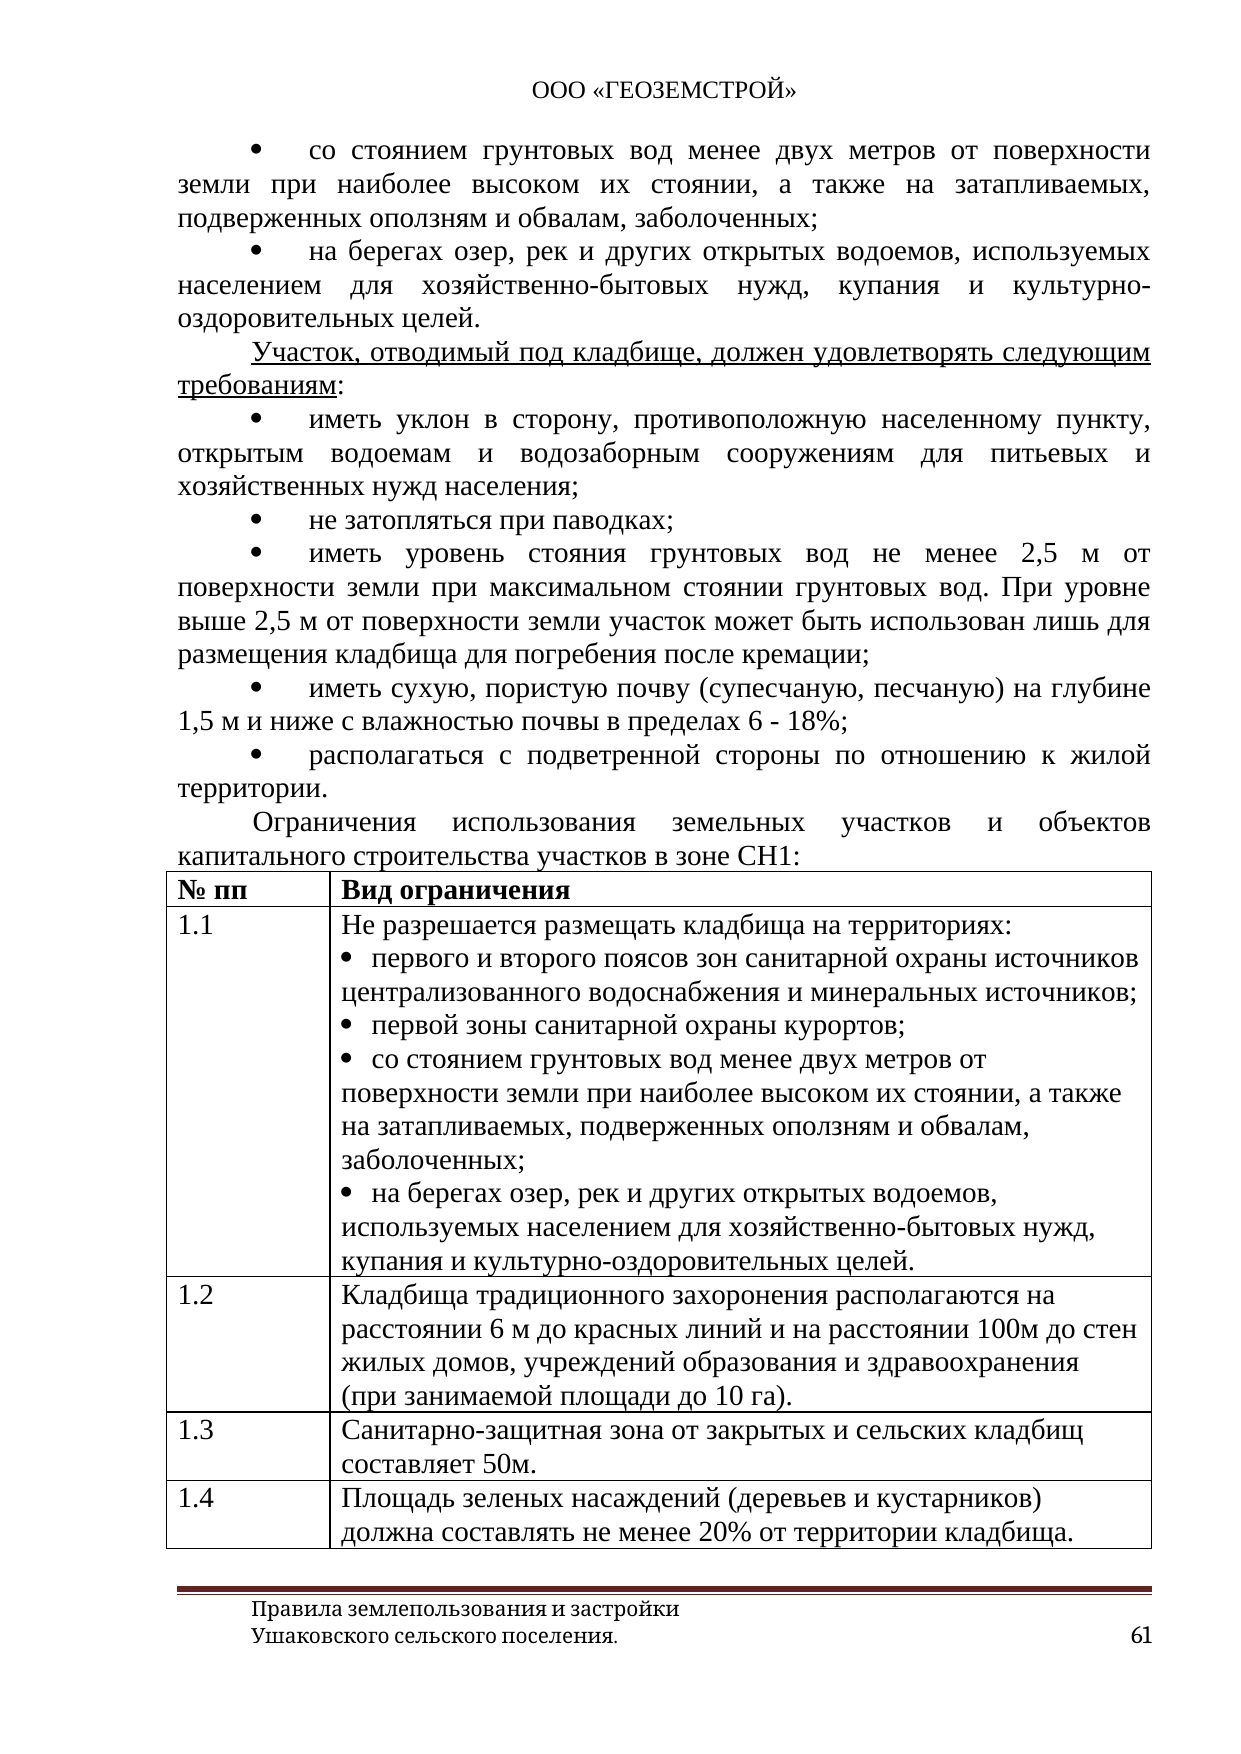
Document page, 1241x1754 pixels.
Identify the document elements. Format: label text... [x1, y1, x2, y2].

text Ограничения использования земельных участков и объектов капитального строительства участков в зоне СН1: [177, 804, 1152, 871]
table_cell 1.1 [167, 907, 329, 1276]
table_cell Площадь зеленых насаждений (деревьев и кустарников) должна составлять не менее 20% от территории кладбища. [331, 1481, 1151, 1548]
table_cell Санитарно-защитная зона от закрытых и сельских кладбищ составляет 50м. [331, 1413, 1151, 1479]
list со стоянием грунтовых вод менее двух метров от поверхности земли при наиболее высоком их стоянии, а также на затапливаемых, подверженных оползням и обвалам, заболоченных; [177, 132, 1152, 233]
table_cell 1.4 [167, 1481, 329, 1548]
list располагаться с подветренной стороны по отношению к жилой территории. [177, 737, 1152, 804]
table_cell 1.3 [167, 1413, 329, 1479]
list на берегах озер, рек и других открытых водоемов, используемых населением для хозяйственно-бытовых нужд, купания и культурно-оздоровительных целей. [177, 233, 1152, 334]
list иметь уровень стояния грунтовых вод не менее 2,5 м от поверхности земли при максимальном стоянии грунтовых вод. При уровне выше 2,5 м от поверхности земли участок может быть использован лишь для размещения кладбища для погребения после кремации; [177, 535, 1152, 670]
table_cell 1.2 [167, 1277, 329, 1411]
table_cell Не разрешается размещать кладбища на территориях: первого и второго поясов зон санитарной охраны источников централизованного водоснабжения и минеральных источников; первой зоны санитарной охраны курортов; со стоянием грунтовых вод менее двух метров от поверхности земли при наиболее высоком их стоянии, а также на затапливаемых, подверженных оползням и обвалам, заболоченных; на берегах озер, рек и других открытых водоемов, используемых населением для хозяйственно-бытовых нужд, купания и культурно-оздоровительных целей. [331, 907, 1151, 1276]
table_header Вид ограничения [331, 872, 1151, 906]
text Участок, отводимый под кладбище, должен удовлетворять следующим требованиям: [177, 334, 1152, 401]
list иметь сухую, пористую почву (супесчаную, песчаную) на глубине 1,5 м и ниже с влажностью почвы в пределах 6 - 18%; [177, 670, 1152, 737]
list иметь уклон в сторону, противоположную населенному пункту, открытым водоемам и водозаборным сооружениям для питьевых и хозяйственных нужд населения; [177, 401, 1152, 502]
list не затопляться при паводках; [177, 502, 1152, 535]
table_header № пп [167, 872, 329, 906]
table_cell Кладбища традиционного захоронения располагаются на расстоянии 6 м до красных линий и на расстоянии 100м до стен жилых домов, учреждений образования и здравоохранения (при занимаемой площади до ). [331, 1277, 1151, 1411]
